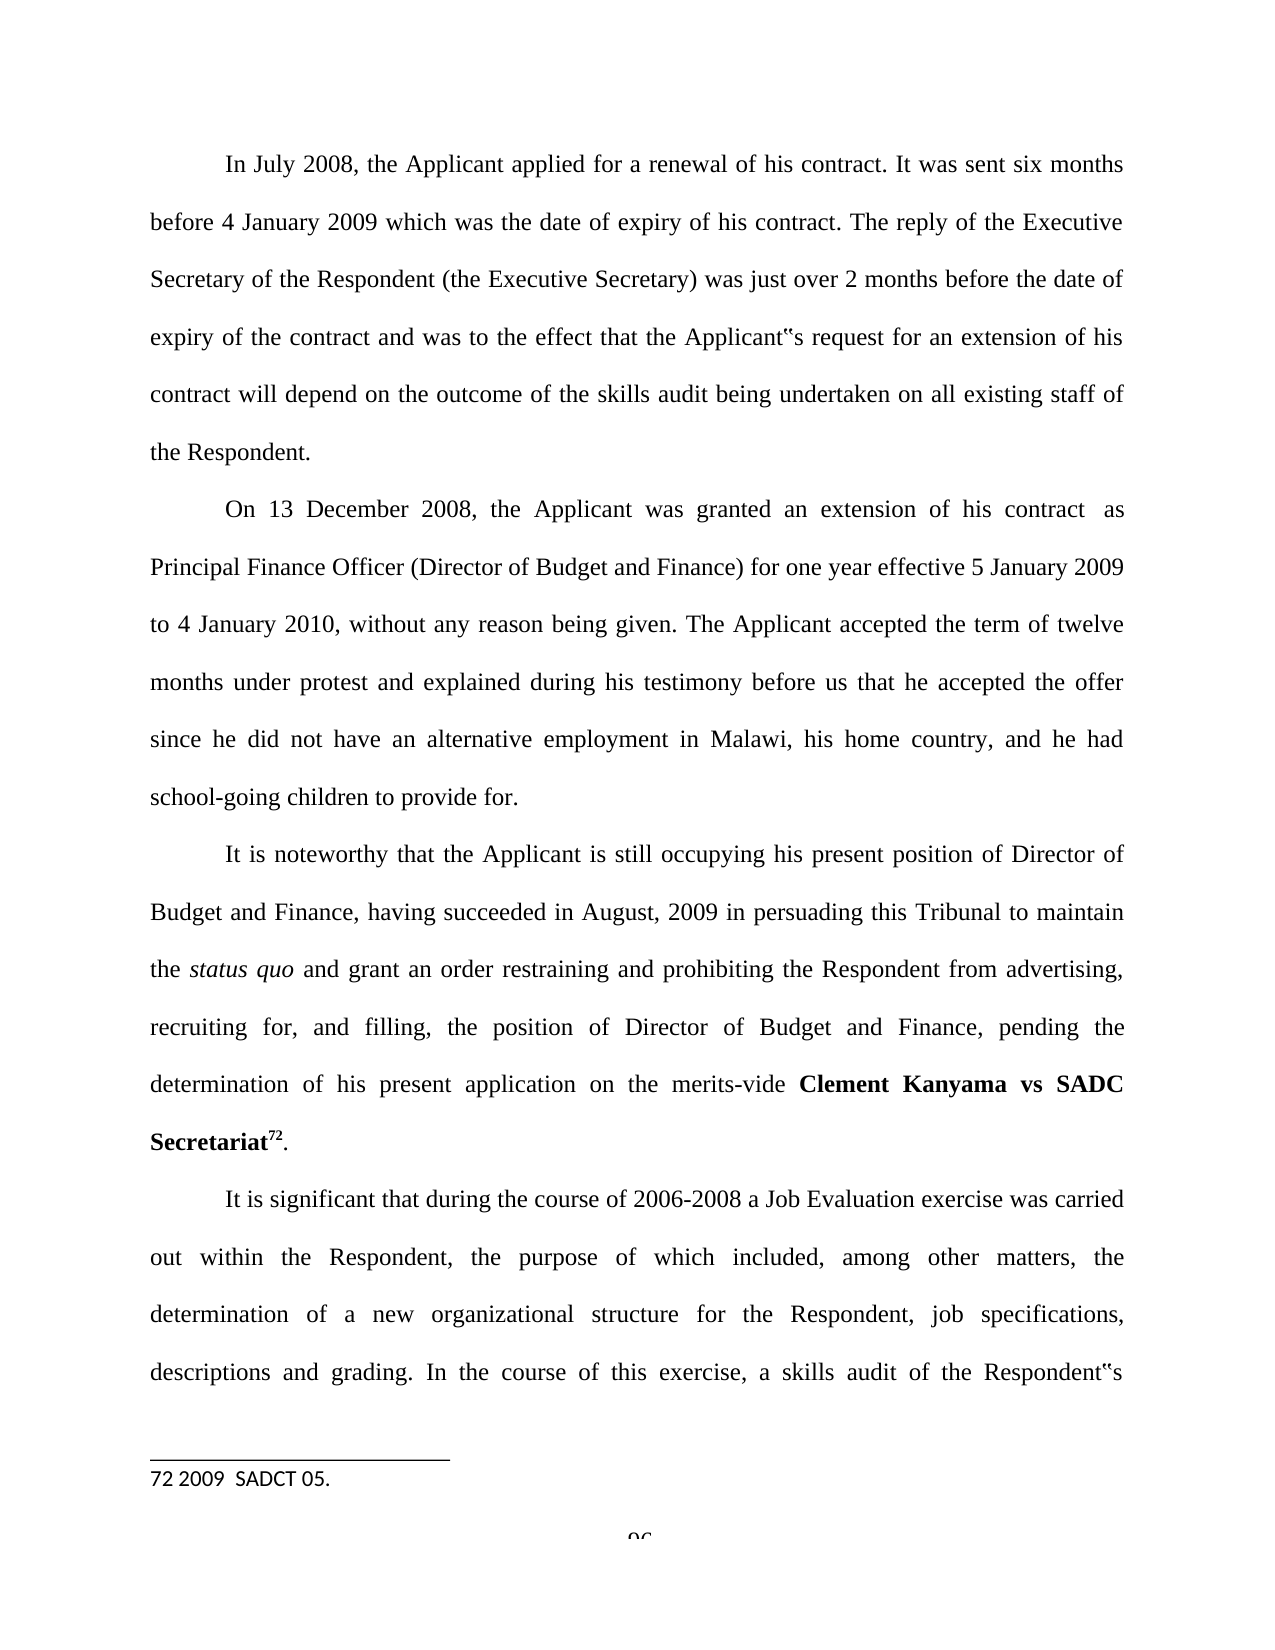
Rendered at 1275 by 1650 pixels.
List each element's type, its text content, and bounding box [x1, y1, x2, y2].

text It is significant that during the course of 2006-2008 a Job Evaluation exercise was carried out within the Respondent, the purpose of which included, among other matters, the determination of a new organizational structure for the Respondent, job specifications, descriptions and grading. In the course of this exercise, a skills audit of the Respondent‟s [150, 1184, 1125, 1386]
text 72 2009 SADCT 05. [150, 1464, 1171, 1492]
text On 13 December 2008, the Applicant was granted an extension of his contract as Principal Finance Officer (Director of Budget and Finance) for one year effective 5 January 2009 to 4 January 2010, without any reason being given. The Applicant accepted the term of twelve months under protest and explained during his testimony before us that he accepted the offer since he did not have an alternative employment in Malawi, his home country, and he had school-going children to provide for. [150, 494, 1125, 810]
text It is noteworthy that the Applicant is still occupying his present position of Director of Budget and Finance, having succeeded in August, 2009 in persuading this Tribunal to maintain the status quo and grant an order restraining and prohibiting the Respondent from advertising, recruiting for, and filling, the position of Director of Budget and Finance, pending the determination of his present application on the merits-vide Clement Kanyama vs SADC Secretariat72. [150, 839, 1125, 1156]
text In July 2008, the Applicant applied for a renewal of his contract. It was sent six months before 4 January 2009 which was the date of expiry of his contract. The reply of the Executive Secretary of the Respondent (the Executive Secretary) was just over 2 months before the date of expiry of the contract and was to the effect that the Applicant‟s request for an extension of his contract will depend on the outcome of the skills audit being undertaken on all existing staff of the Respondent. [150, 149, 1125, 465]
